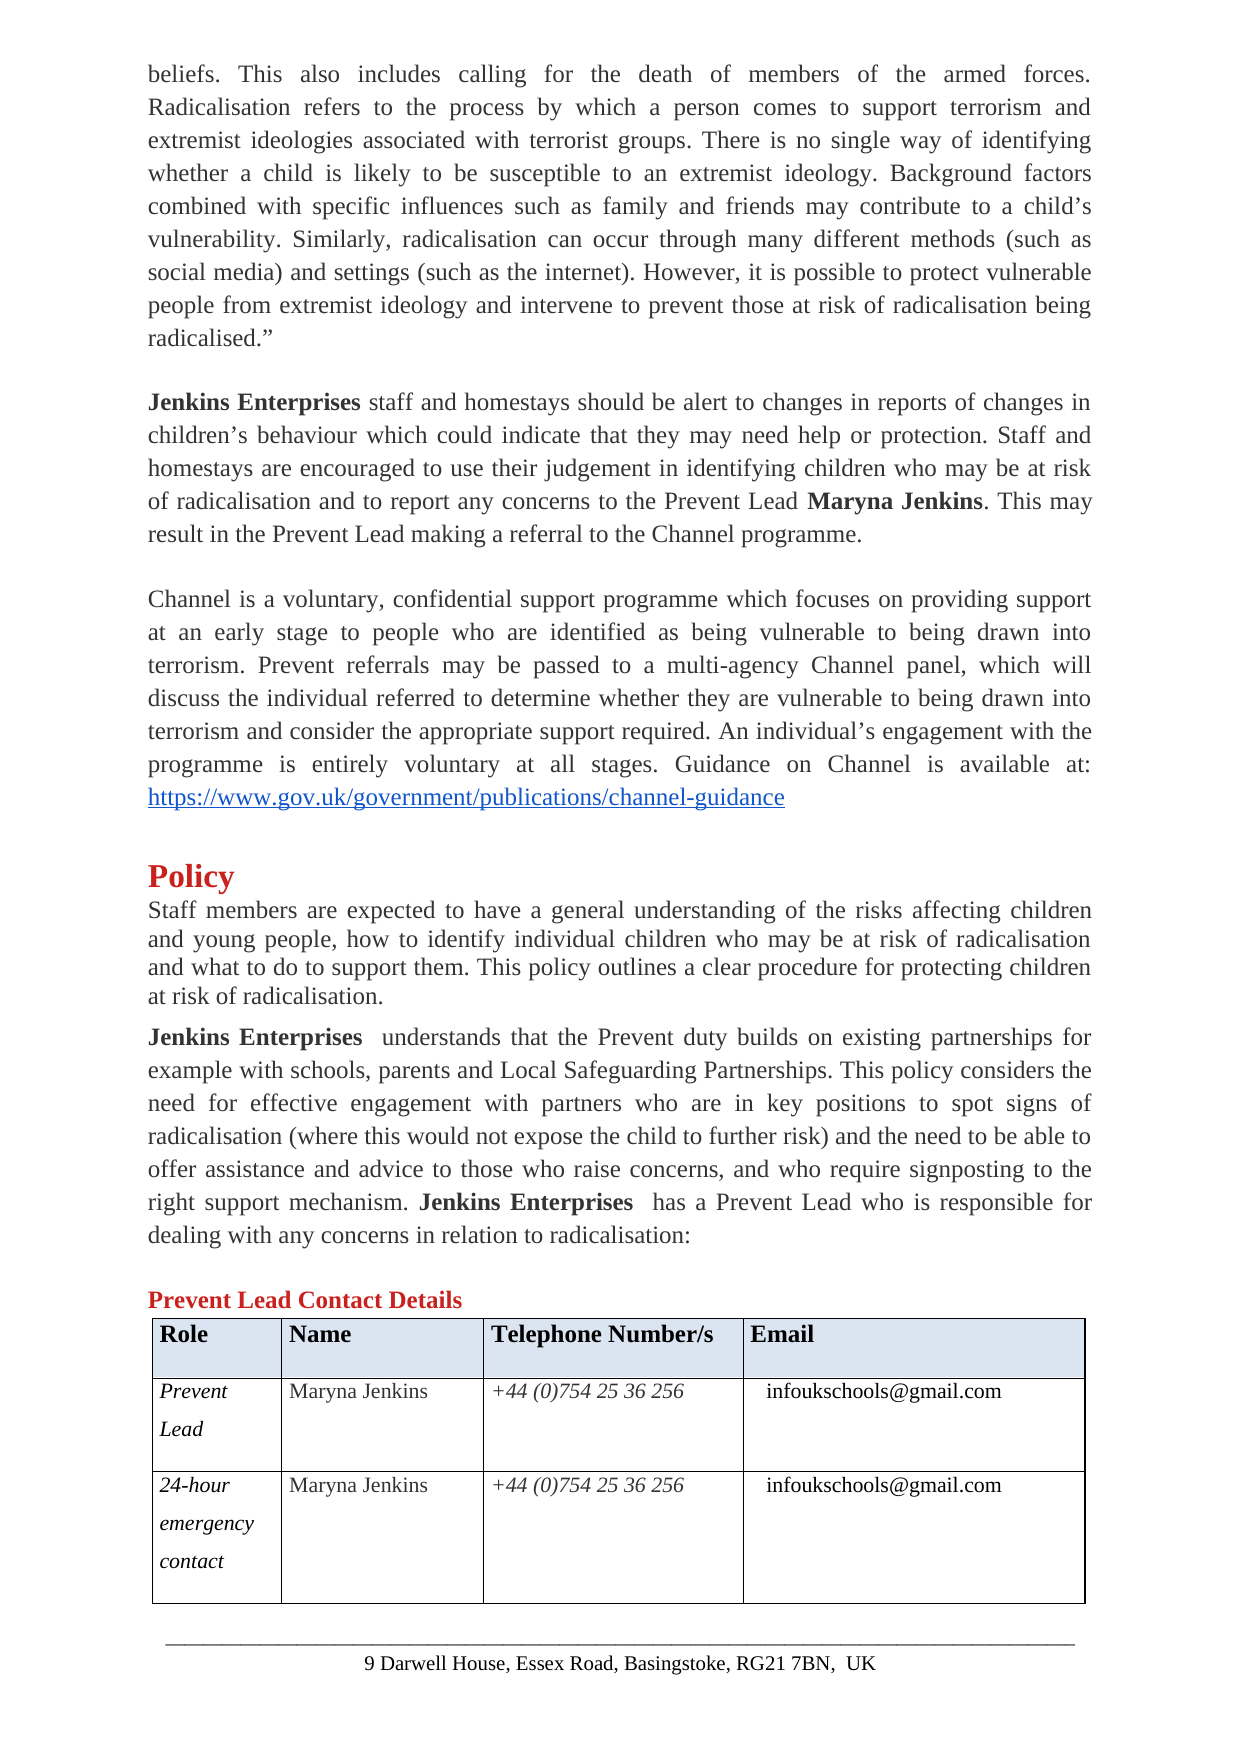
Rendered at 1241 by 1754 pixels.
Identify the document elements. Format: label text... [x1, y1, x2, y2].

text Channel is a voluntary, confidential support programme which focuses on providing support at an early stage to people who are identified as being vulnerable to being drawn into terrorism. Prevent referrals may be passed to a multi-agency Channel panel, which will discuss the individual referred to determine whether they are vulnerable to being drawn into terrorism and consider the appropriate support required. An individual’s engagement with the programme is entirely voluntary at all stages. Guidance on Channel is available at: https://www.gov.uk/government/publications/channel-guidance [148, 584, 1093, 811]
table_header Role [153, 1319, 281, 1377]
table_cell Maryna Jenkins [282, 1379, 483, 1471]
text Prevent Lead Contact Details [148, 1285, 1093, 1313]
table_header Name [282, 1319, 483, 1377]
text Jenkins Enterprises understands that the Prevent duty builds on existing partnerships for example with schools, parents and Local Safeguarding Partnerships. This policy considers the need for effective engagement with partners who are in key positions to spot signs of radicalisation (where this would not expose the child to further risk) and the need to be able to offer assistance and advice to those who raise concerns, and who require signposting to the right support mechanism. Jenkins Enterprises has a Prevent Lead who is responsible for dealing with any concerns in relation to radicalisation: [148, 1022, 1093, 1249]
table_cell infoukschools@gmail.com [744, 1472, 1084, 1603]
table_cell Prevent Lead [153, 1379, 281, 1471]
table_header Email [744, 1319, 1084, 1377]
text Policy Staff members are expected to have a general understanding of the risks affecting children and young people, how to identify individual children who may be at risk of radicalisation and what to do to support them. This policy outlines a clear procedure for protecting children at risk of radicalisation. [148, 857, 1093, 1010]
table_header Telephone Number/s [484, 1319, 743, 1377]
table_cell 24-hour emergency contact [153, 1472, 281, 1603]
table_cell +44 (0)754 25 36 256 [484, 1472, 743, 1603]
table_cell infoukschools@gmail.com [744, 1379, 1084, 1471]
text Jenkins Enterprises staff and homestays should be alert to changes in reports of changes in children’s behaviour which could indicate that they may need help or protection. Staff and homestays are encouraged to use their judgement in identifying children who may be at risk of radicalisation and to report any concerns to the Prevent Lead Maryna Jenkins. This may result in the Prevent Lead making a referral to the Channel programme. [148, 387, 1093, 548]
table_cell +44 (0)754 25 36 256 [484, 1379, 743, 1471]
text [148, 59, 1093, 352]
table_cell Maryna Jenkins [282, 1472, 483, 1603]
